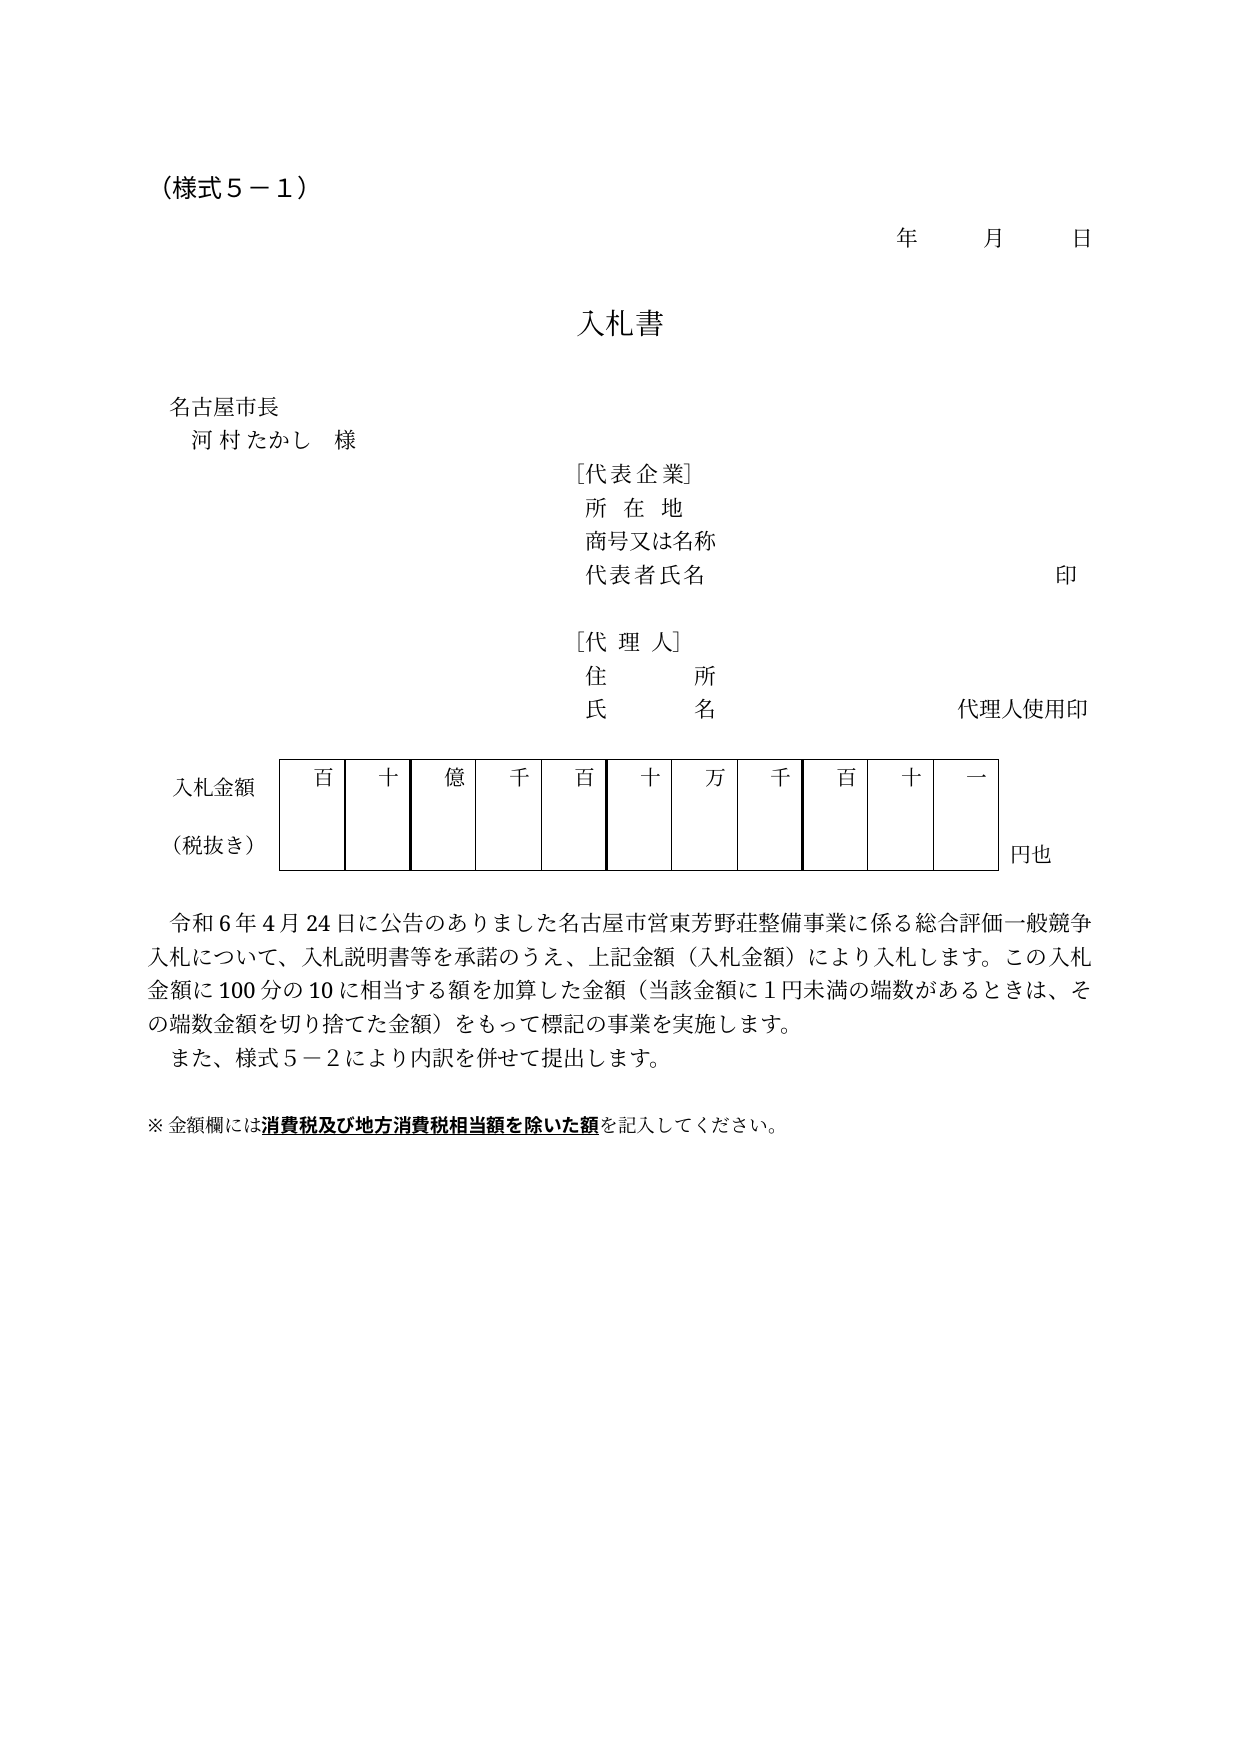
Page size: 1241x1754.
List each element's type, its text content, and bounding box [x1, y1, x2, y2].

table_header 千 [476, 760, 541, 794]
table_header 千 [738, 760, 801, 794]
table_header 百 [542, 760, 605, 794]
table_header 十 [608, 760, 671, 794]
text 入札書 [148, 288, 1092, 355]
subtitle （様式５－１） [148, 153, 1092, 221]
table_header 百 [280, 760, 344, 794]
table_header 十 [868, 760, 933, 794]
table_header 百 [804, 760, 867, 794]
text 名古屋市長 [148, 389, 1092, 422]
text ［代理人］ [454, 624, 1092, 658]
table_header 円也 [999, 759, 1093, 870]
table_cell [476, 794, 541, 870]
text 商号又は名称 [454, 523, 1092, 557]
table_cell [804, 794, 867, 870]
table_cell [934, 794, 998, 870]
table_cell [738, 794, 801, 870]
text ※ 金額欄には消費税及び地方消費税相当額を除いた額を記入してください。 [148, 1107, 1092, 1141]
table_header 入札金額 （税抜き） [148, 759, 279, 870]
table_cell [608, 794, 671, 870]
table_cell [280, 794, 344, 870]
table_header 一 [934, 760, 998, 794]
table_header 十 [346, 760, 409, 794]
table_cell [868, 794, 933, 870]
table_header 億 [412, 760, 475, 794]
table_cell [542, 794, 605, 870]
text また、様式５－２により内訳を併せて提出します。 [148, 1040, 1092, 1073]
table_cell [672, 794, 737, 870]
text 所在地 [454, 490, 1092, 523]
text 令和6年4月24日に公告のありました名古屋市営東芳野荘整備事業に係る総合評価一般競争入札について、入札説明書等を承諾のうえ、上記金額（入札金額）により入札します。この入札金額に100分の10に相当する額を加算した金額（当該金額に１円未満の端数があるときは、その端数金額を切り捨てた金額）をもって標記の事業を実施します。 [148, 905, 1092, 1040]
text 住 所 [454, 658, 1092, 692]
text 氏 名 代理人使用印 [585, 692, 1092, 725]
table_cell [346, 794, 409, 870]
table_header 万 [672, 760, 737, 794]
text 年 月 日 [148, 221, 1092, 254]
table_cell [412, 794, 475, 870]
text 河 村 たかし 様 [148, 422, 1092, 456]
text ［代表企業］ [148, 456, 1092, 490]
text 代表者氏名 印 [585, 557, 1092, 591]
